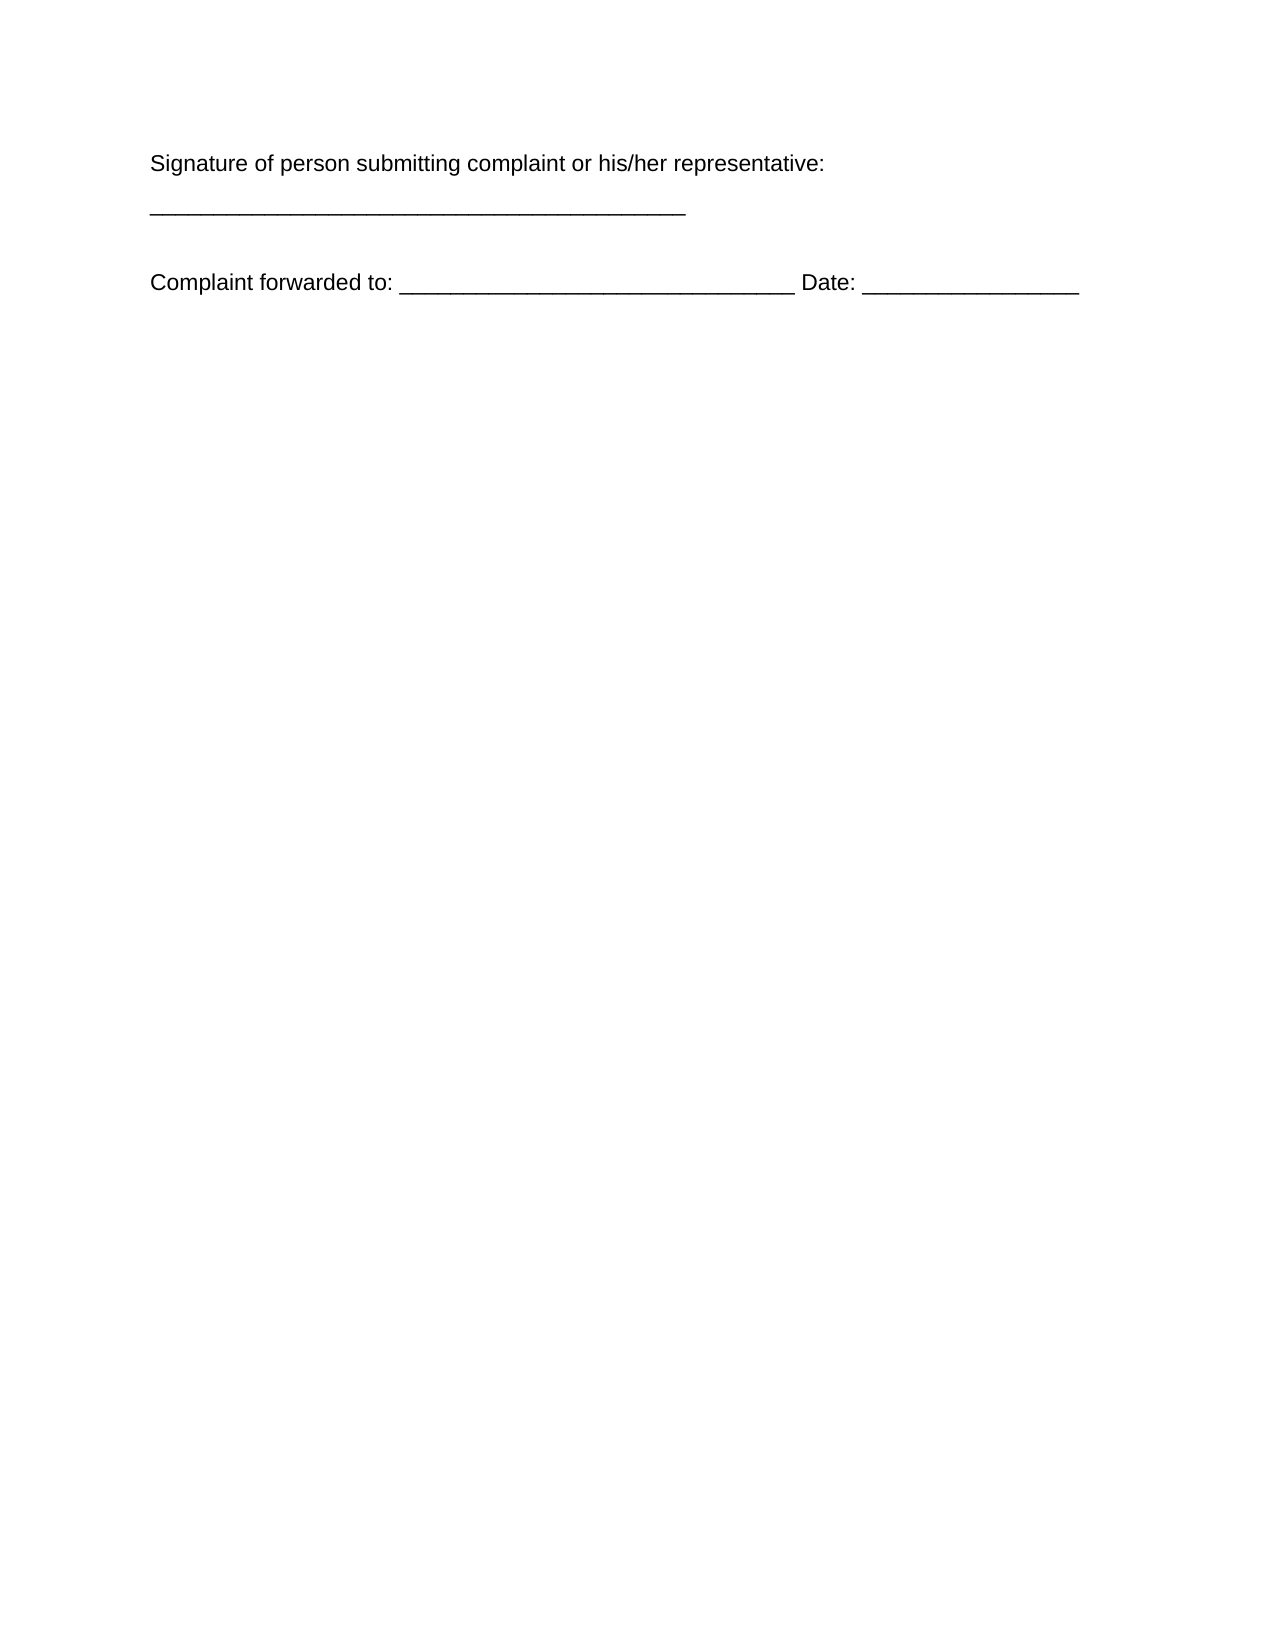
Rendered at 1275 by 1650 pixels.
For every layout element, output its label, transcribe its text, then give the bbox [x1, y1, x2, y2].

text Complaint forwarded to: _______________________________ Date: _________________ [150, 268, 1125, 295]
text Signature of person submitting complaint or his/her representative: __________________________________________ [150, 150, 1125, 216]
